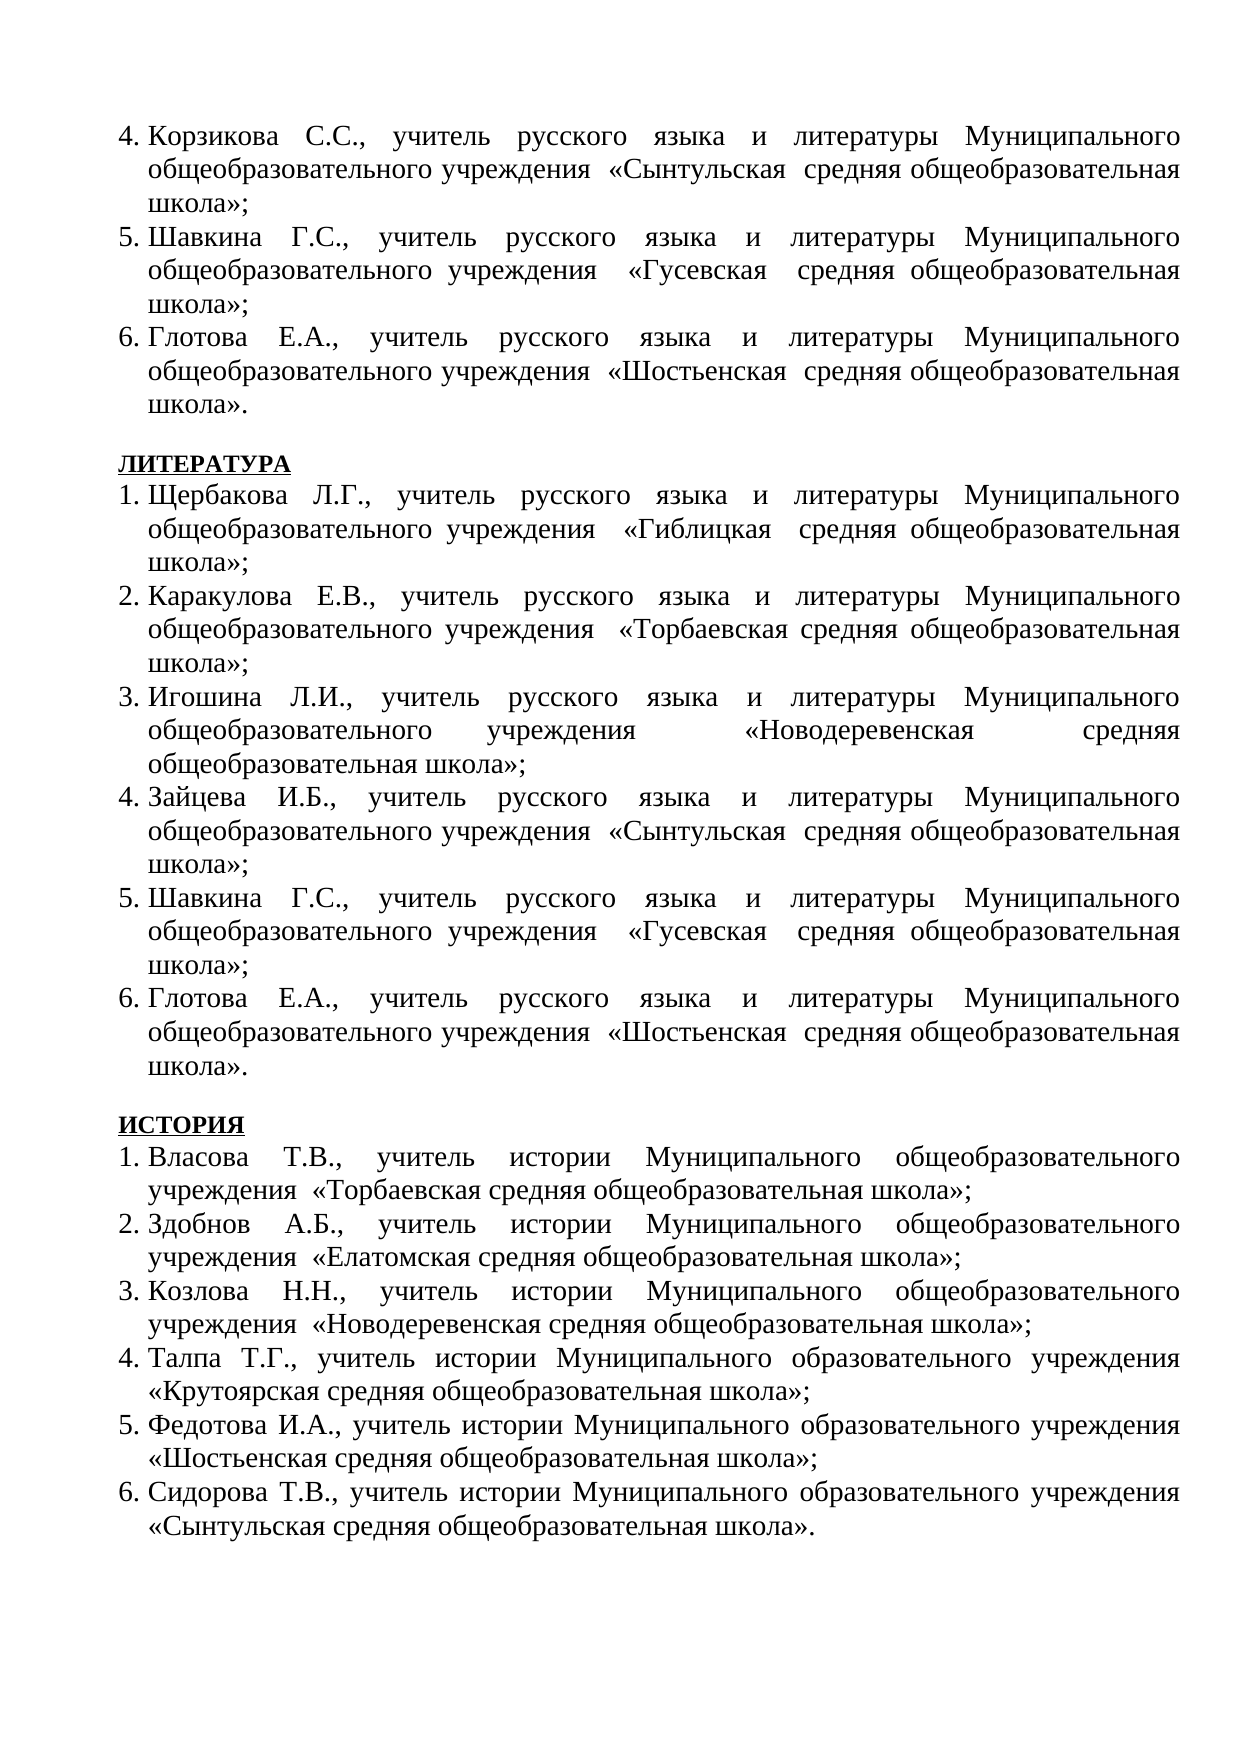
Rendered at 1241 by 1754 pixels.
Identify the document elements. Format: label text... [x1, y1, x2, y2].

text ИСТОРИЯ [118, 1110, 1181, 1139]
list Шавкина Г.С., учитель русского языка и литературы Муниципального общеобразовательного учреждения «Гусевская средняя общеобразовательная школа»; [118, 219, 1181, 319]
list Федотова И.А., учитель истории Муниципального образовательного учреждения «Шостьенская средняя общеобразовательная школа»; [118, 1407, 1181, 1474]
list Щербакова Л.Г., учитель русского языка и литературы Муниципального общеобразовательного учреждения «Гиблицкая средняя общеобразовательная школа»; [118, 477, 1181, 578]
list Шавкина Г.С., учитель русского языка и литературы Муниципального общеобразовательного учреждения «Гусевская средняя общеобразовательная школа»; [118, 880, 1181, 981]
list Игошина Л.И., учитель русского языка и литературы Муниципального общеобразовательного учреждения «Новодеревенская средняя общеобразовательная школа»; [118, 679, 1181, 779]
list Глотова Е.А., учитель русского языка и литературы Муниципального общеобразовательного учреждения «Шостьенская средняя общеобразовательная школа». [118, 981, 1181, 1081]
list Глотова Е.А., учитель русского языка и литературы Муниципального общеобразовательного учреждения «Шостьенская средняя общеобразовательная школа». [118, 319, 1181, 420]
list Каракулова Е.В., учитель русского языка и литературы Муниципального общеобразовательного учреждения «Торбаевская средняя общеобразовательная школа»; [118, 578, 1181, 679]
list Здобнов А.Б., учитель истории Муниципального общеобразовательного учреждения «Елатомская средняя общеобразовательная школа»; [118, 1206, 1181, 1273]
list Зайцева И.Б., учитель русского языка и литературы Муниципального общеобразовательного учреждения «Сынтульская средняя общеобразовательная школа»; [118, 779, 1181, 880]
list Сидорова Т.В., учитель истории Муниципального образовательного учреждения «Сынтульская средняя общеобразовательная школа». [118, 1474, 1181, 1541]
list Власова Т.В., учитель истории Муниципального общеобразовательного учреждения «Торбаевская средняя общеобразовательная школа»; [118, 1139, 1181, 1206]
text ЛИТЕРАТУРА [118, 449, 1181, 477]
list Козлова Н.Н., учитель истории Муниципального общеобразовательного учреждения «Новодеревенская средняя общеобразовательная школа»; [118, 1273, 1181, 1340]
list Корзикова С.С., учитель русского языка и литературы Муниципального общеобразовательного учреждения «Сынтульская средняя общеобразовательная школа»; [118, 118, 1181, 219]
list Талпа Т.Г., учитель истории Муниципального образовательного учреждения «Крутоярская средняя общеобразовательная школа»; [118, 1340, 1181, 1407]
